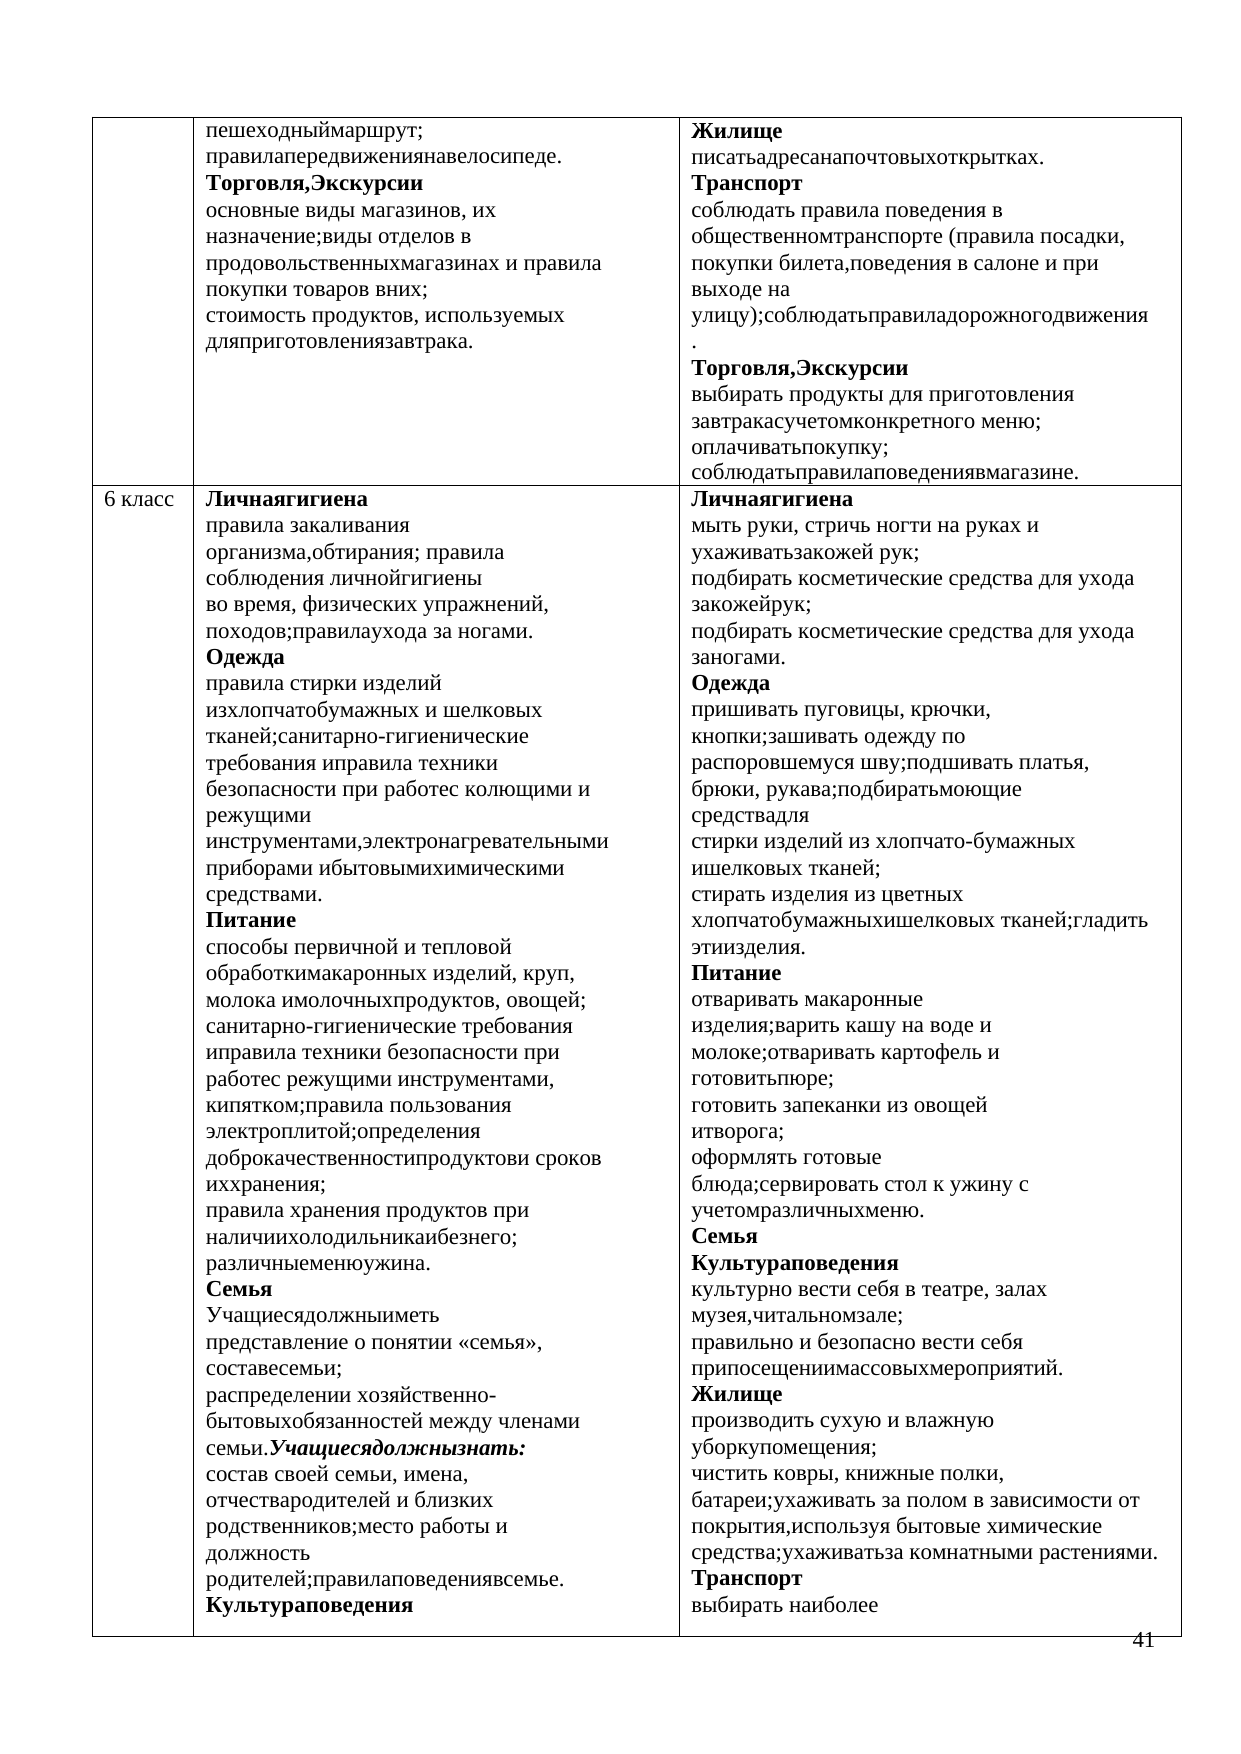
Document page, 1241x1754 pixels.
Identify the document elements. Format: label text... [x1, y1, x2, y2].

table_header Жилище писатьадресанапочтовыхоткрытках. Транспорт соблюдать правила поведения в общественномтранспорте (правила посадки, покупки билета,поведения в салоне и при выходе на улицу);соблюдатьправиладорожногодвижения. Торговля,Экскурсии выбирать продукты для приготовления завтракасучетомконкретного меню; оплачиватьпокупку; соблюдатьправилаповедениявмагазине. [680, 118, 1181, 485]
table_cell 6 класс [93, 486, 193, 1636]
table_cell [680, 486, 1181, 1636]
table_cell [194, 486, 679, 1636]
table_header пешеходныймаршрут; правилапередвижениянавелосипеде. Торговля,Экскурсии основные виды магазинов, их назначение;виды отделов в продовольственныхмагазинах и правила покупки товаров вних; стоимость продуктов, используемых дляприготовлениязавтрака. [194, 118, 679, 485]
table_header [93, 118, 193, 485]
